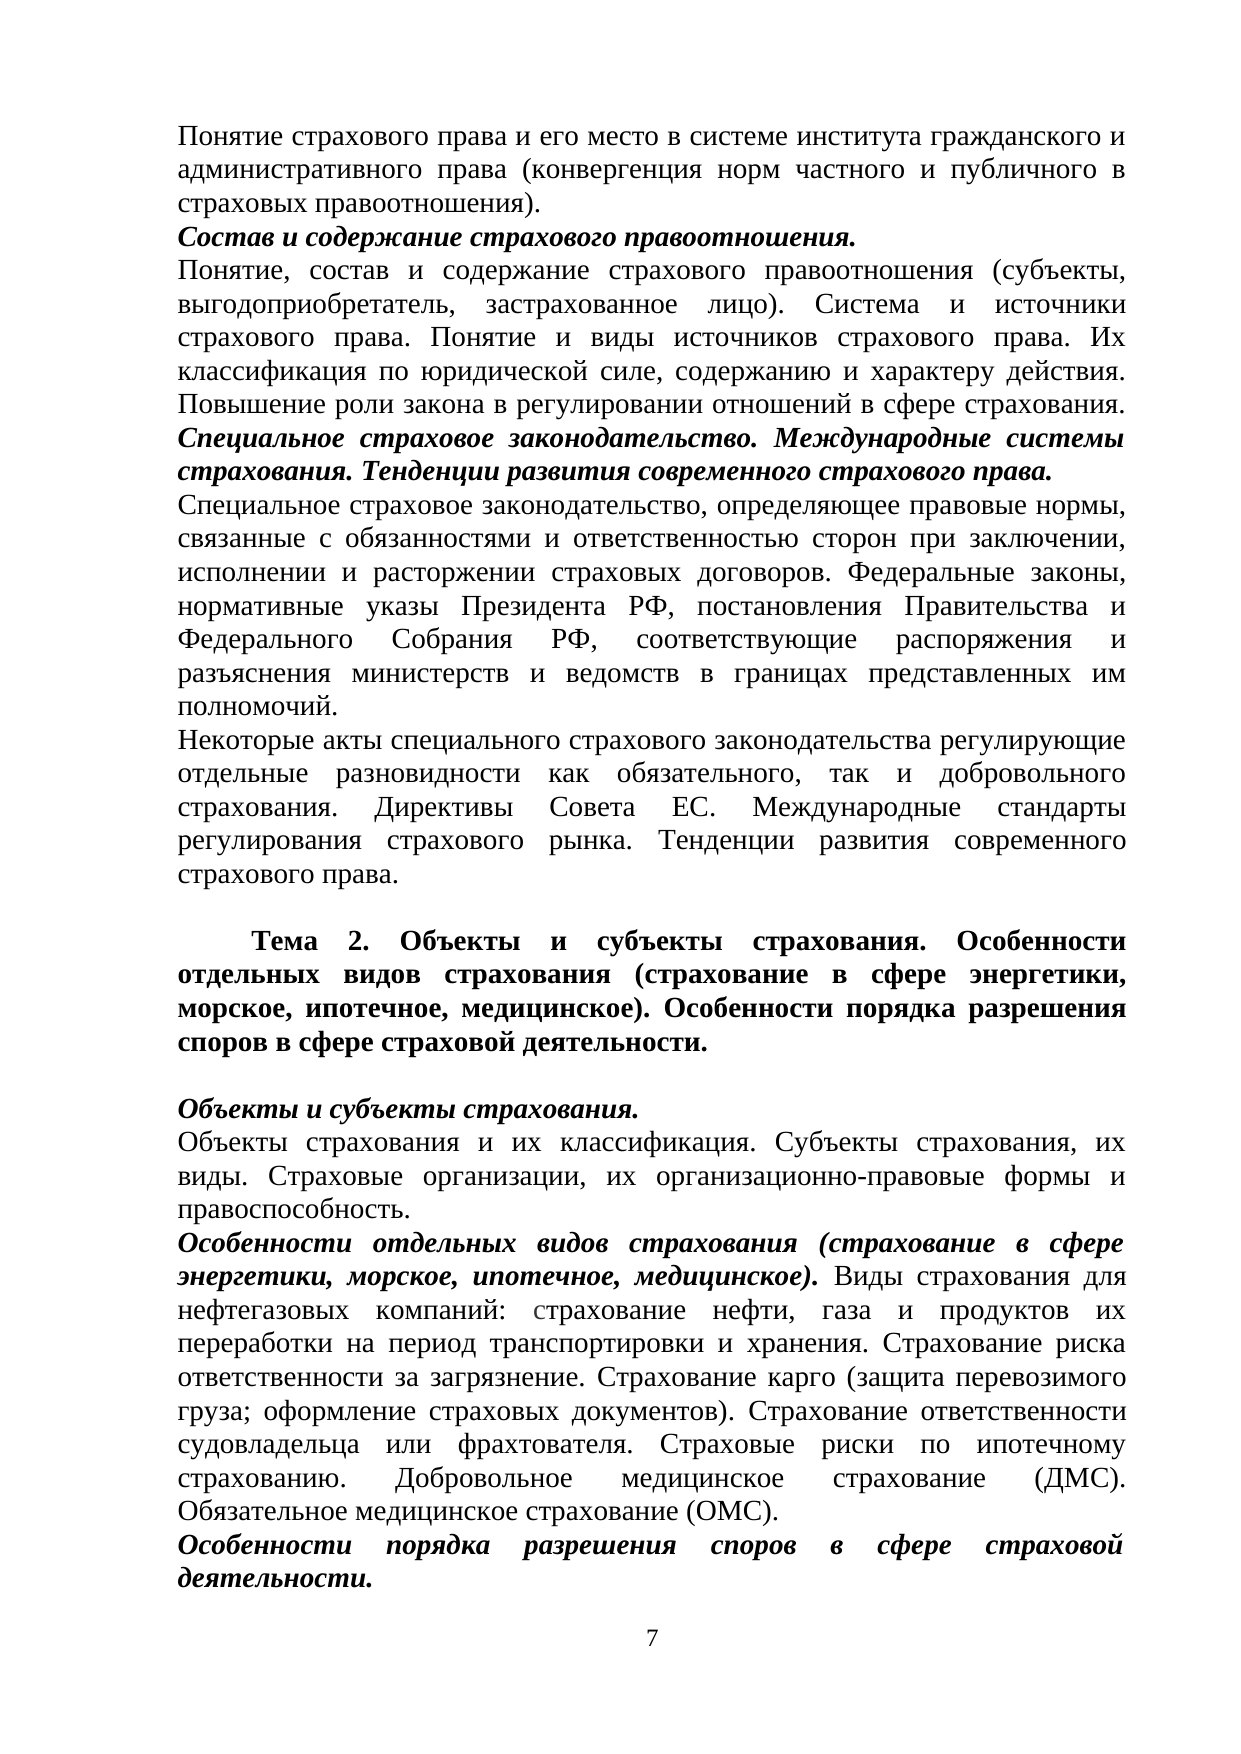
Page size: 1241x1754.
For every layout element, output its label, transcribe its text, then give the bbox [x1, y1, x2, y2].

text Особенности отдельных видов страхования (страхование в сфере энергетики, морское, ипотечное, медицинское). Виды страхования для нефтегазовых компаний: страхование нефти, газа и продуктов их переработки на период транспортировки и хранения. Страхование риска ответственности за загрязнение. Страхование карго (защита перевозимого груза; оформление страховых документов). Страхование ответственности судовладельца или фрахтователя. Страховые риски по ипотечному страхованию. Добровольное медицинское страхование (ДМС). Обязательное медицинское страхование (ОМС). [177, 1225, 1127, 1527]
text Понятие, состав и содержание страхового правоотношения (субъекты, выгодоприобретатель, застрахованное лицо). Система и источники страхового права. Понятие и виды источников страхового права. Их классификация по юридической силе, содержанию и характеру действия. Повышение роли закона в регулировании отношений в сфере страхования. Специальное страховое законодательство. Международные системы страхования. Тенденции развития современного страхового права. [177, 252, 1127, 487]
text Состав и содержание страхового правоотношения. [177, 219, 1127, 252]
text Некоторые акты специального страхового законодательства регулирующие отдельные разновидности как обязательного, так и добровольного страхования. Директивы Совета ЕС. Международные стандарты регулирования страхового рынка. Тенденции развития современного страхового права. [177, 722, 1127, 889]
text Понятие страхового права и его место в системе института гражданского и административного права (конвергенция норм частного и публичного в страховых правоотношения). [177, 118, 1127, 219]
text Особенности порядка разрешения споров в сфере страховой деятельности. [177, 1527, 1127, 1594]
text Тема 2. Объекты и субъекты страхования. Особенности отдельных видов страхования (страхование в сфере энергетики, морское, ипотечное, медицинское). Особенности порядка разрешения споров в сфере страховой деятельности. [177, 923, 1127, 1057]
text Объекты и субъекты страхования. [177, 1091, 1127, 1124]
text Специальное страховое законодательство, определяющее правовые нормы, связанные с обязанностями и ответственностью сторон при заключении, исполнении и расторжении страховых договоров. Федеральные законы, нормативные указы Президента РФ, постановления Правительства и Федерального Собрания РФ, соответствующие распоряжения и разъяснения министерств и ведомств в границах представленных им полномочий. [177, 487, 1127, 722]
text Объекты страхования и их классификация. Субъекты страхования, их виды. Страховые организации, их организационно-правовые формы и правоспособность. [177, 1124, 1127, 1225]
